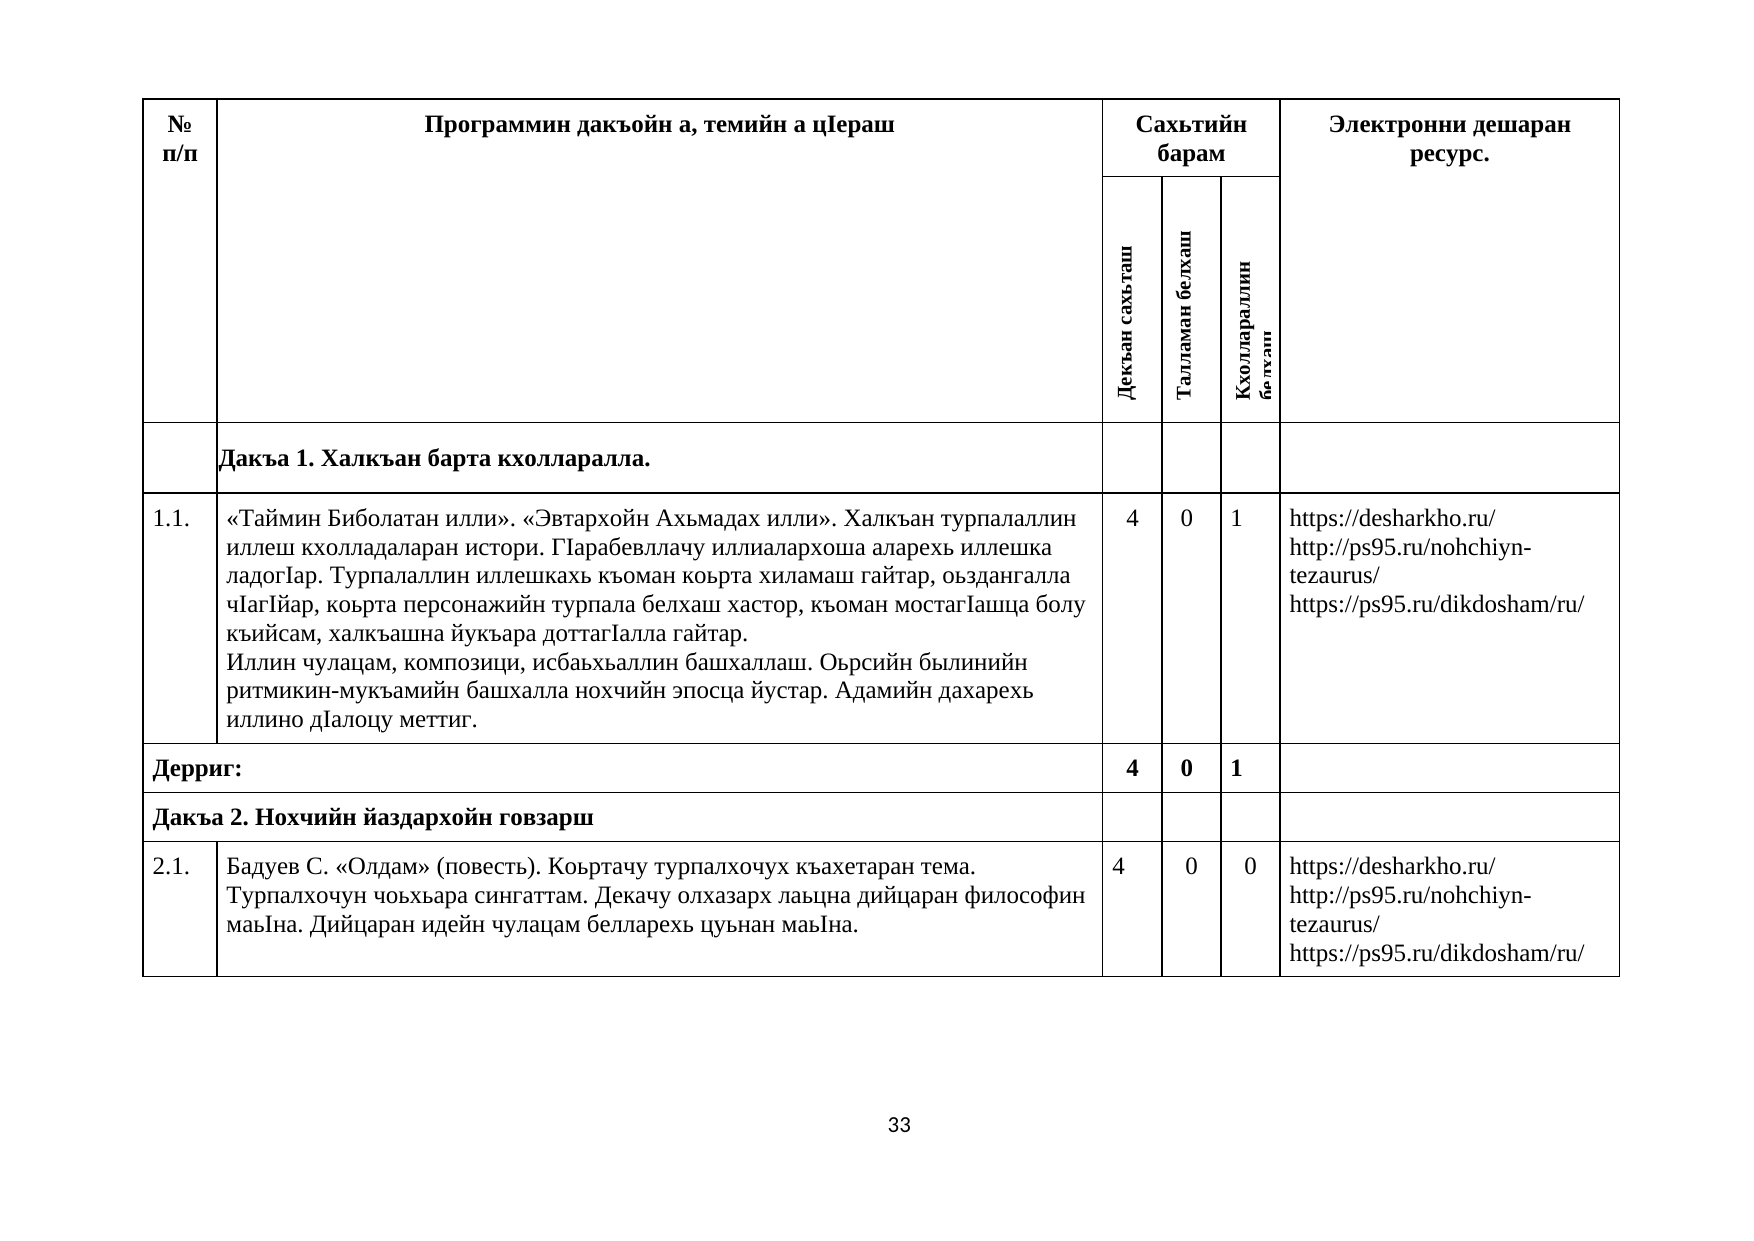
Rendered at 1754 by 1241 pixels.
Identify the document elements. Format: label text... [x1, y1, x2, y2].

table_cell [1222, 423, 1279, 492]
table_cell Бадуев С. «Олдам» (повесть). Коьртачу турпалхочух къахетаран тема. Турпалхочун чоьхьара сингаттам. Декачу олхазарх лаьцна дийцаран философин маьIна. Дийцаран идейн чулацам белларехь цуьнан маьIна. [218, 842, 1102, 976]
table_cell [1281, 423, 1619, 492]
table_cell 0 [1163, 744, 1220, 791]
table_cell 1 [1222, 744, 1279, 791]
table_cell «Таймин Биболатан илли». «Эвтархойн Ахьмадах илли». Халкъан турпалаллин иллеш кхолладаларан истори. ГIарабевллачу иллиалархоша аларехь иллешка ладогIар. Турпалаллин иллешкахь къоман коьрта хиламаш гайтар, оьздангалла чIагIйар, коьрта персонажийн турпала белхаш хастор, къоман мостагIашца болу къийсам, халкъашна йукъара доттагIалла гайтар. Иллин чулацам, композици, исбаьхьаллин башхаллаш. Оьрсийн былинийн ритмикин-мукъамийн башхалла нохчийн эпосца йустар. Адамийн дахарехь иллино дIалоцу меттиг. [218, 494, 1102, 742]
table_cell [1103, 423, 1161, 492]
table_cell [1222, 793, 1279, 841]
table_cell Дерриг: [144, 744, 1102, 791]
table_cell 1.1. [144, 494, 216, 742]
table_cell 0 [1222, 842, 1279, 976]
table_cell [1281, 744, 1619, 791]
table_cell https://desharkho.ru/ http://ps95.ru/nohchiyn-tezaurus/ https://ps95.ru/dikdosham/ru/ [1281, 494, 1619, 742]
table_cell 0 [1163, 842, 1220, 976]
table_cell 4 [1103, 744, 1161, 791]
table_header Электронни дешаран ресурс. [1281, 100, 1619, 422]
table_cell [1281, 793, 1619, 841]
table_cell Кхоллараллин белхаш [1222, 177, 1279, 422]
table_header Сахьтийн барам [1103, 100, 1279, 176]
table_cell [1163, 793, 1220, 841]
table_cell 4 [1103, 494, 1161, 742]
table_cell 0 [1163, 494, 1220, 742]
table_cell [1163, 423, 1220, 492]
table_cell [1103, 793, 1161, 841]
table_header Программин дакъойн а, темийн а цӀераш [218, 100, 1102, 422]
table_cell 2.1. [144, 842, 216, 976]
table_cell Талламан белхаш [1163, 177, 1220, 422]
table_cell 4 [1103, 842, 1161, 976]
table_cell 1 [1222, 494, 1279, 742]
table_cell Дакъа 2. Нохчийн йаздархойн говзарш [144, 793, 1102, 841]
table_header № п/п [144, 100, 216, 422]
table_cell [1281, 842, 1619, 976]
table_cell [144, 423, 216, 492]
table_cell Декъан сахьташ [1103, 177, 1161, 422]
table_cell Дакъа 1. Халкъан барта кхолларалла. [218, 423, 1102, 492]
